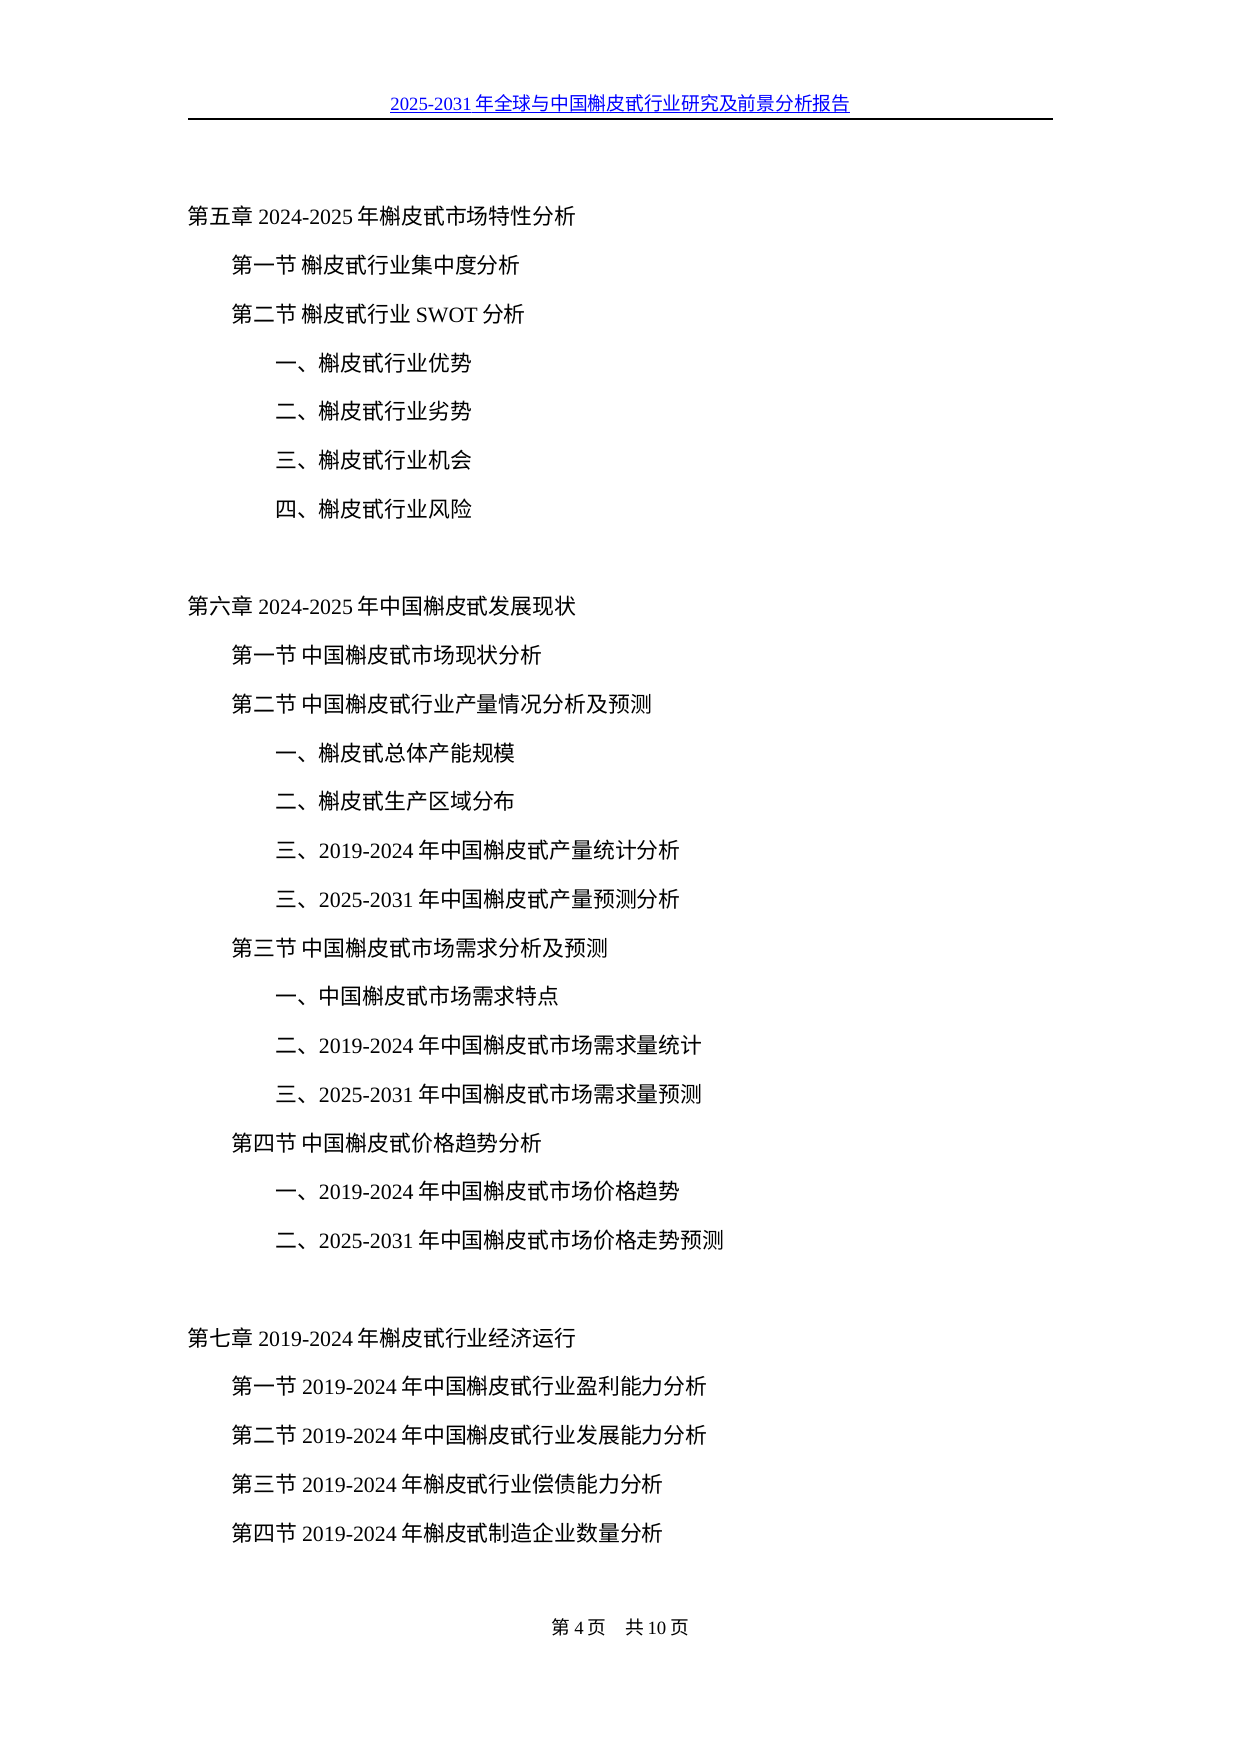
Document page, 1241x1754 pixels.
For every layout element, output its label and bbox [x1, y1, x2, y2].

text [187, 150, 1053, 1548]
